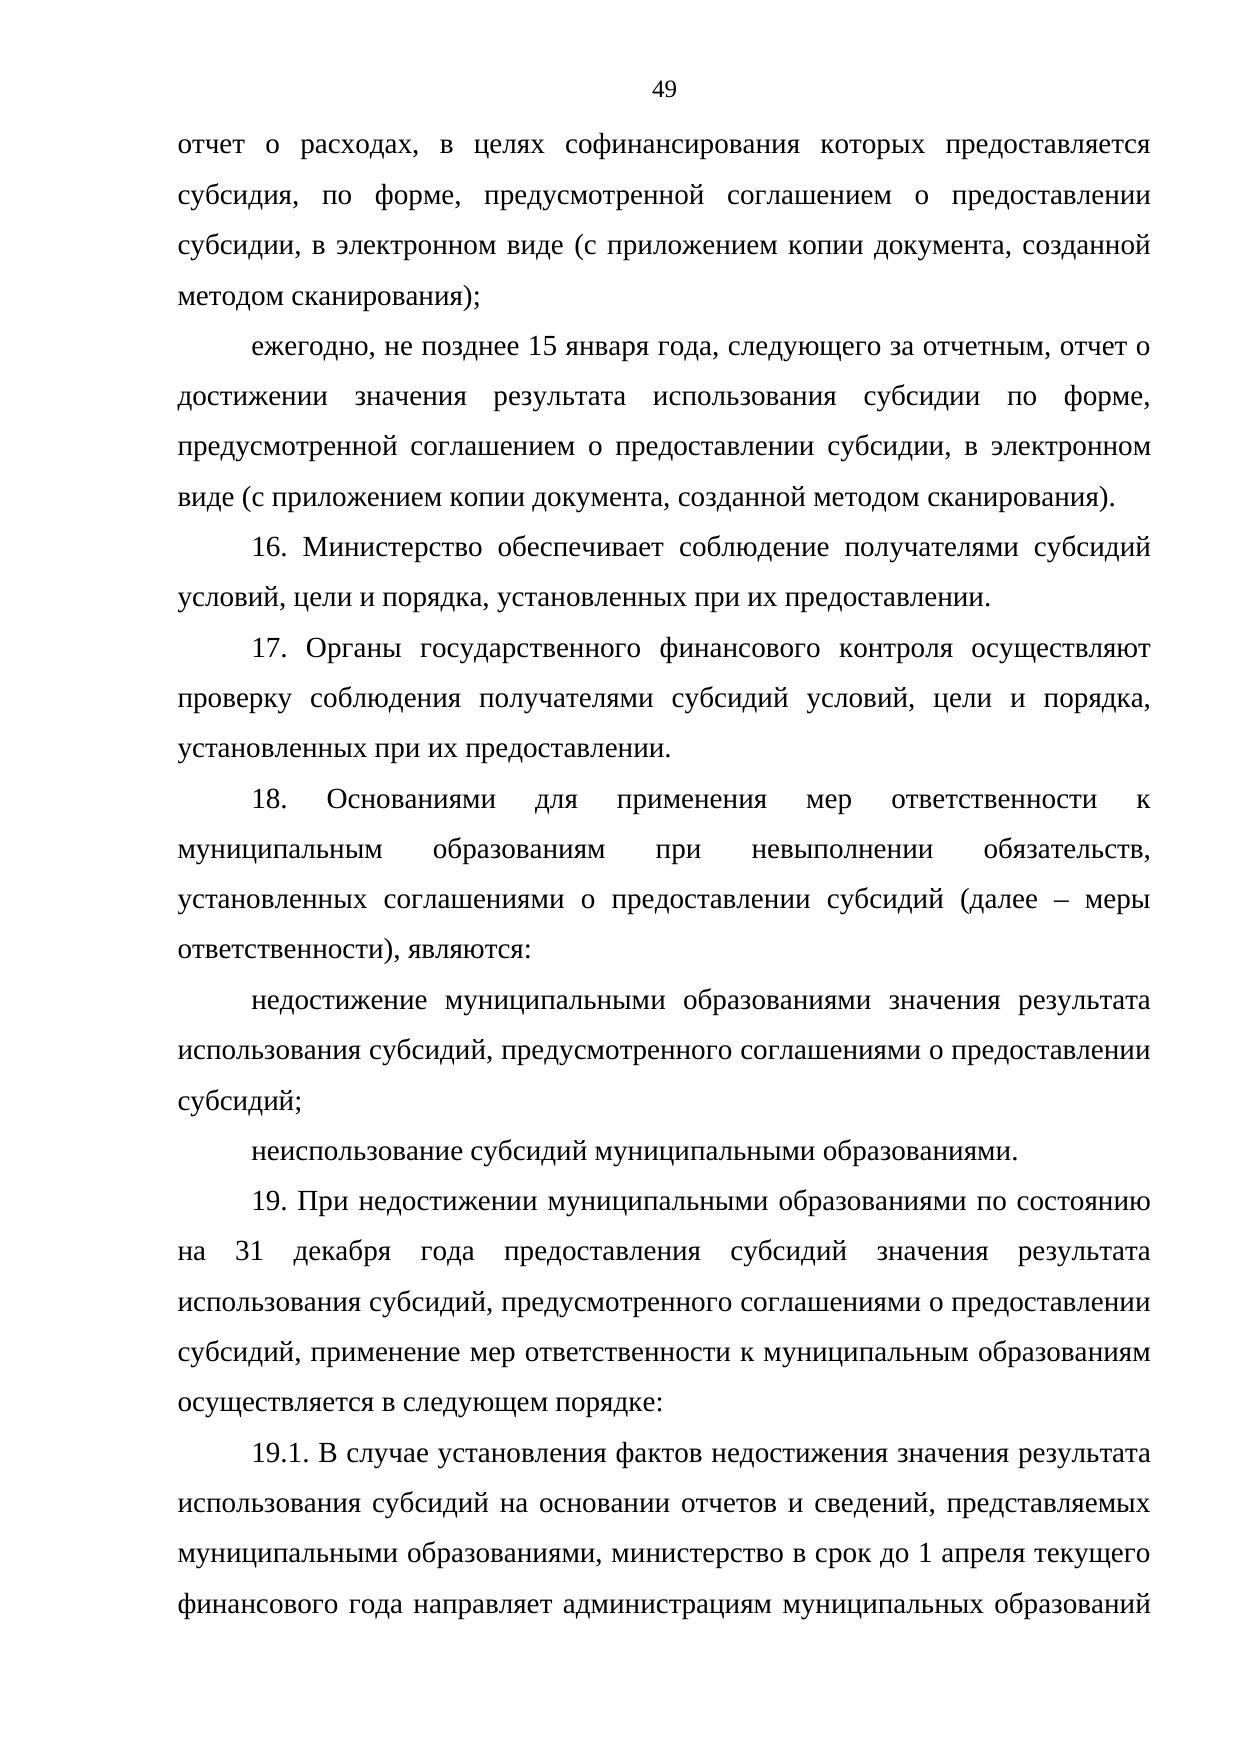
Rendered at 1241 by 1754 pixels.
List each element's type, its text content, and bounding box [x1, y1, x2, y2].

text ежегодно, не позднее 15 января года, следующего за отчетным, отчет о достижении значения результата использования субсидии по форме, предусмотренной соглашением о предоставлении субсидии, в электронном виде (с приложением копии документа, созданной методом сканирования). [177, 328, 1152, 512]
text 19. При недостижении муниципальными образованиями по состоянию на 31 декабря года предоставления субсидий значения результата использования субсидий, предусмотренного соглашениями о предоставлении субсидий, применение мер ответственности к муниципальным образованиям осуществляется в следующем порядке: [177, 1183, 1152, 1418]
text 18. Основаниями для применения мер ответственности к муниципальным образованиям при невыполнении обязательств, установленных соглашениями о предоставлении субсидий (далее – меры ответственности), являются: [177, 781, 1152, 965]
text неиспользование субсидий муниципальными образованиями. [177, 1133, 1152, 1166]
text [177, 127, 1152, 311]
text 16. Министерство обеспечивает соблюдение получателями субсидий условий, цели и порядка, установленных при их предоставлении. [177, 529, 1152, 613]
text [177, 1435, 1152, 1619]
text 17. Органы государственного финансового контроля осуществляют проверку соблюдения получателями субсидий условий, цели и порядка, установленных при их предоставлении. [177, 630, 1152, 764]
text недостижение муниципальными образованиями значения результата использования субсидий, предусмотренного соглашениями о предоставлении субсидий; [177, 982, 1152, 1116]
